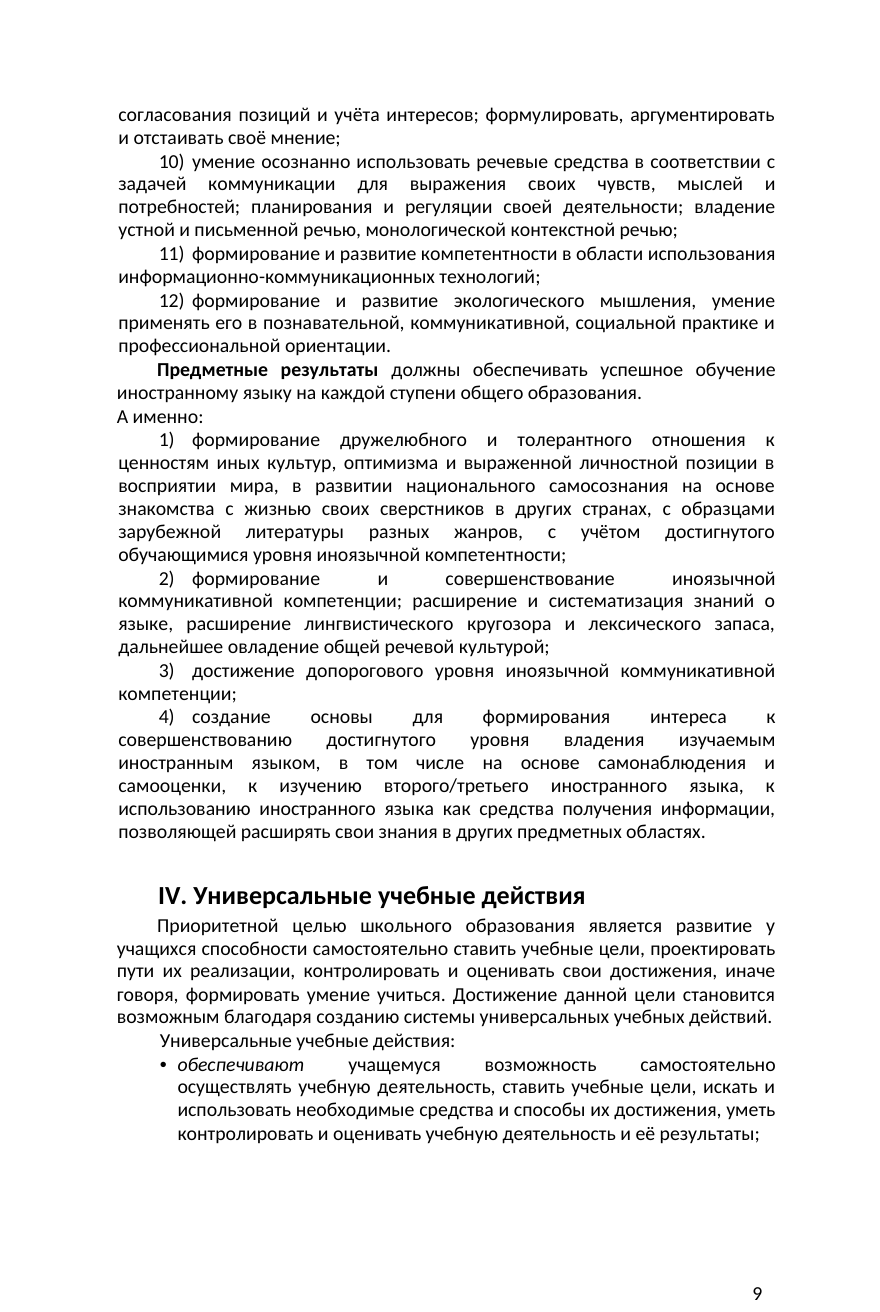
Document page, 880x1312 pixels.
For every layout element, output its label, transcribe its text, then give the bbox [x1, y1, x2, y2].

list умение осознанно использовать речевые средства в соответствии с задачей коммуникации для выражения своих чувств, мыслей и потребностей; планирования и регуляции своей деятельности; владение устной и письменной речью, монологической контекстной речью; [118, 150, 776, 242]
subtitle IV. Универсальные учебные действия [158, 879, 773, 911]
list достижение допорогового уровня иноязычной коммуникативной компетенции; [118, 659, 776, 705]
list формирование и развитие компетентности в области использования информационно-коммуникационных технологий; [118, 242, 776, 288]
list обеспечивают учащемуся возможность самостоятельно осуществлять учебную деятельность, ставить учебные цели, искать и использовать необходимые средства и способы их достижения, уметь контролировать и оценивать учебную деятельность и её результаты; [159, 1053, 776, 1145]
list формирование и развитие экологического мышления, умение применять его в познавательной, коммуникативной, социальной практике и профессиональной ориентации. [118, 289, 776, 358]
text Приоритетной целью школьного образования является развитие у учащихся способности самостоятельно ставить учебные цели, проектировать пути их реализации, контролировать и оценивать свои достижения, иначе говоря, формировать умение учиться. Достижение данной цели становится возможным благодаря созданию системы универсальных учебных действий. [117, 914, 776, 1029]
list формирование дружелюбного и толерантного отношения к ценностям иных культур, оптимизма и выраженной личностной позиции в восприятии мира, в развитии национального самосознания на основе знакомства с жизнью своих сверстников в других странах, с образцами зарубежной литературы разных жанров, с учётом достигнутого обучающимися уровня иноязычной компетентности; [118, 428, 776, 566]
text А именно: [117, 405, 776, 428]
text Предметные результаты должны обеспечивать успешное обучение иностранному языку на каждой ступени общего образования. [117, 358, 776, 404]
text Универсальные учебные действия: [159, 1029, 776, 1052]
list создание основы для формирования интереса к совершенствованию достигнутого уровня владения изучаемым иностранным языком, в том числе на основе самонаблюдения и самооценки, к изучению второго/третьего иностранного языка, к использованию иностранного языка как средства получения информации, позволяющей расширять свои знания в других предметных областях. [118, 706, 776, 844]
list формирование и совершенствование иноязычной коммуникативной компетенции; расширение и систематизация знаний о языке, расширение лингвистического кругозора и лексического запаса, дальнейшее овладение общей речевой культурой; [118, 567, 776, 659]
